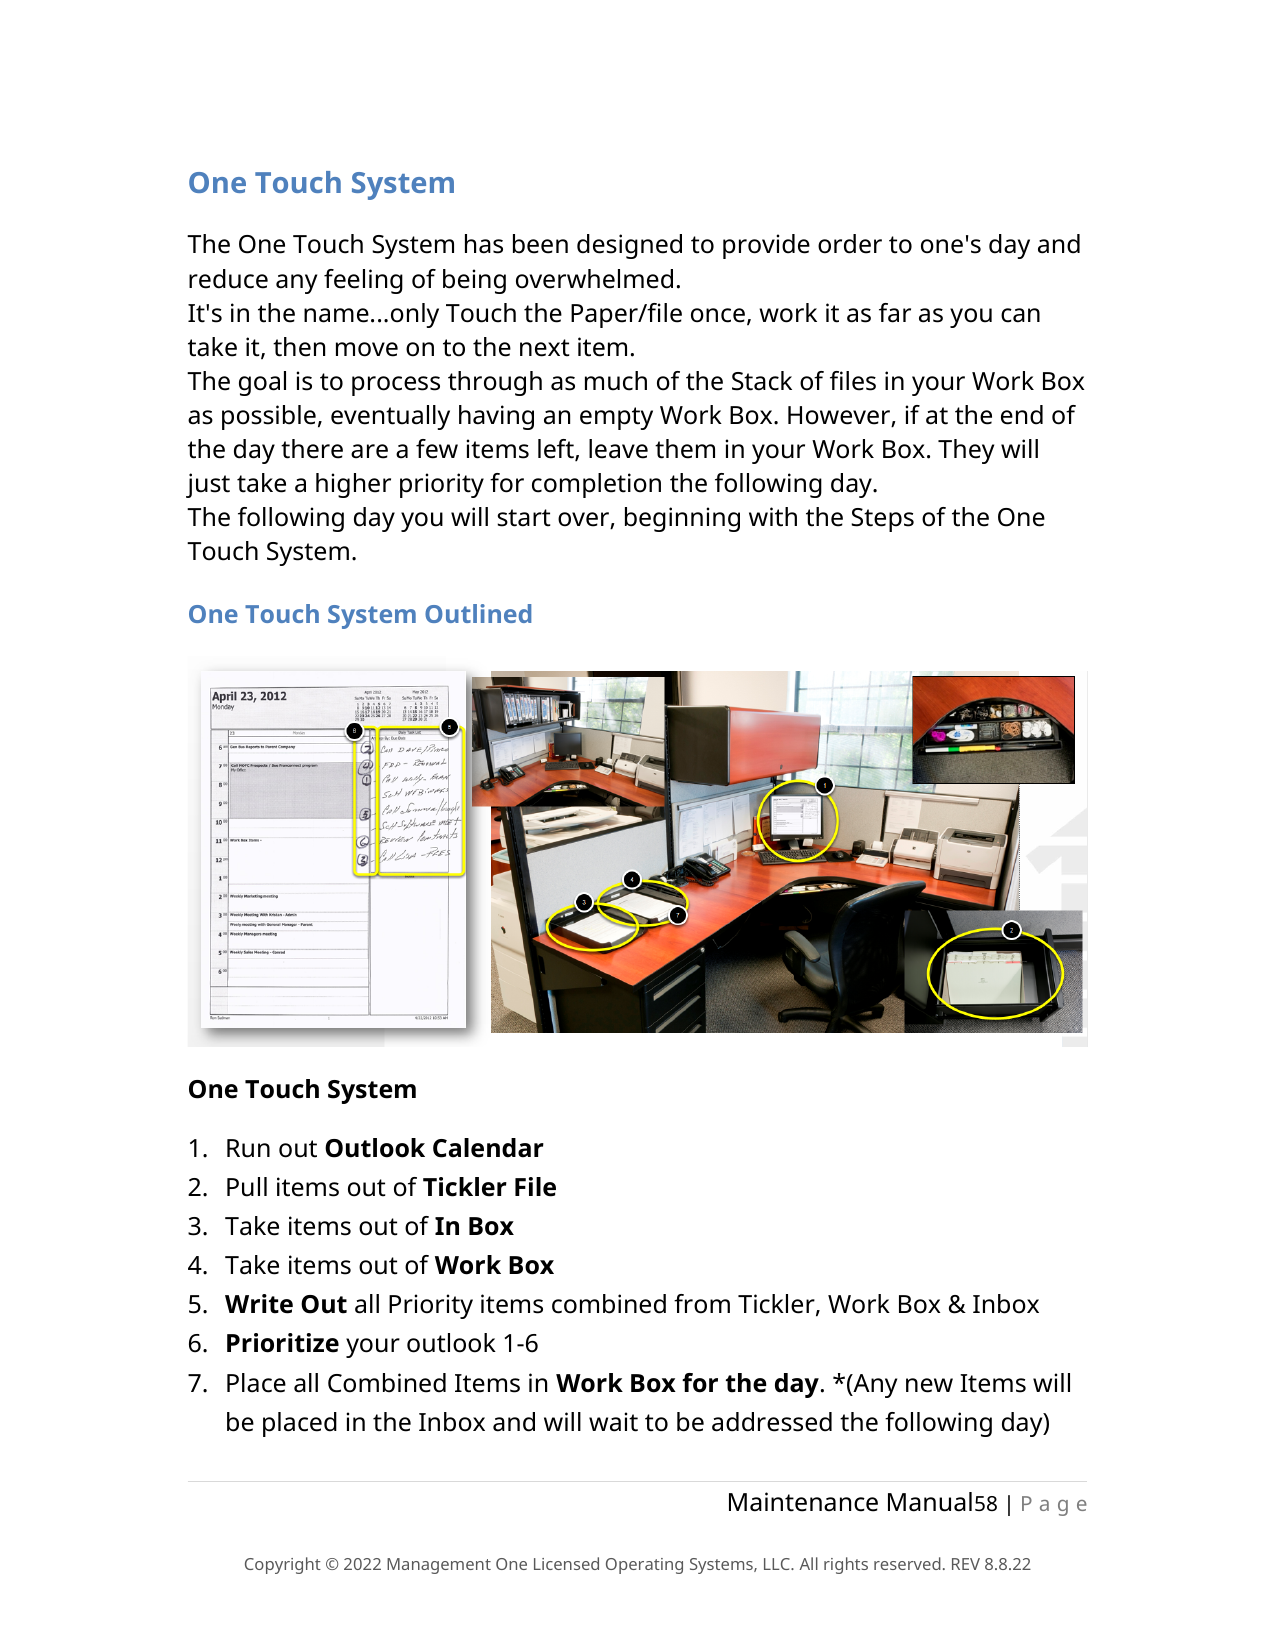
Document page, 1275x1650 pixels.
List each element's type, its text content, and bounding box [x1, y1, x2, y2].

list Prioritize your outlook 1-6 [187, 1326, 1087, 1360]
text The following day you will start over, beginning with the Steps of the One Touch System. [187, 500, 1087, 568]
text One Touch System [187, 1071, 1087, 1105]
picture [187, 656, 1088, 1047]
text It's in the name...only Touch the Paper/file once, work it as far as you can take it, then move on to the next item. [187, 295, 1087, 363]
list Write Out all Priority items combined from Tickler, Work Box & Inbox [187, 1287, 1087, 1321]
list Pull items out of Tickler File [187, 1169, 1087, 1203]
text The One Touch System has been designed to provide order to one's day and reduce any feeling of being overwhelmed. [187, 227, 1087, 295]
text The goal is to process through as much of the Stack of files in your Work Box as possible, eventually having an empty Work Box. However, if at the end of the day there are a few items left, leave them in your Work Box. They will just take a higher priority for completion the following day. [187, 363, 1087, 500]
list Place all Combined Items in Work Box for the day. *(Any new Items will be placed in the Inbox and will wait to be addressed the following day) [187, 1365, 1087, 1438]
list Run out Outlook Calendar [187, 1130, 1087, 1164]
list Take items out of In Box [187, 1209, 1087, 1243]
list Take items out of Work Box [187, 1248, 1087, 1282]
subtitle One Touch System [187, 162, 1087, 202]
subtitle One Touch System Outlined [187, 597, 1087, 631]
